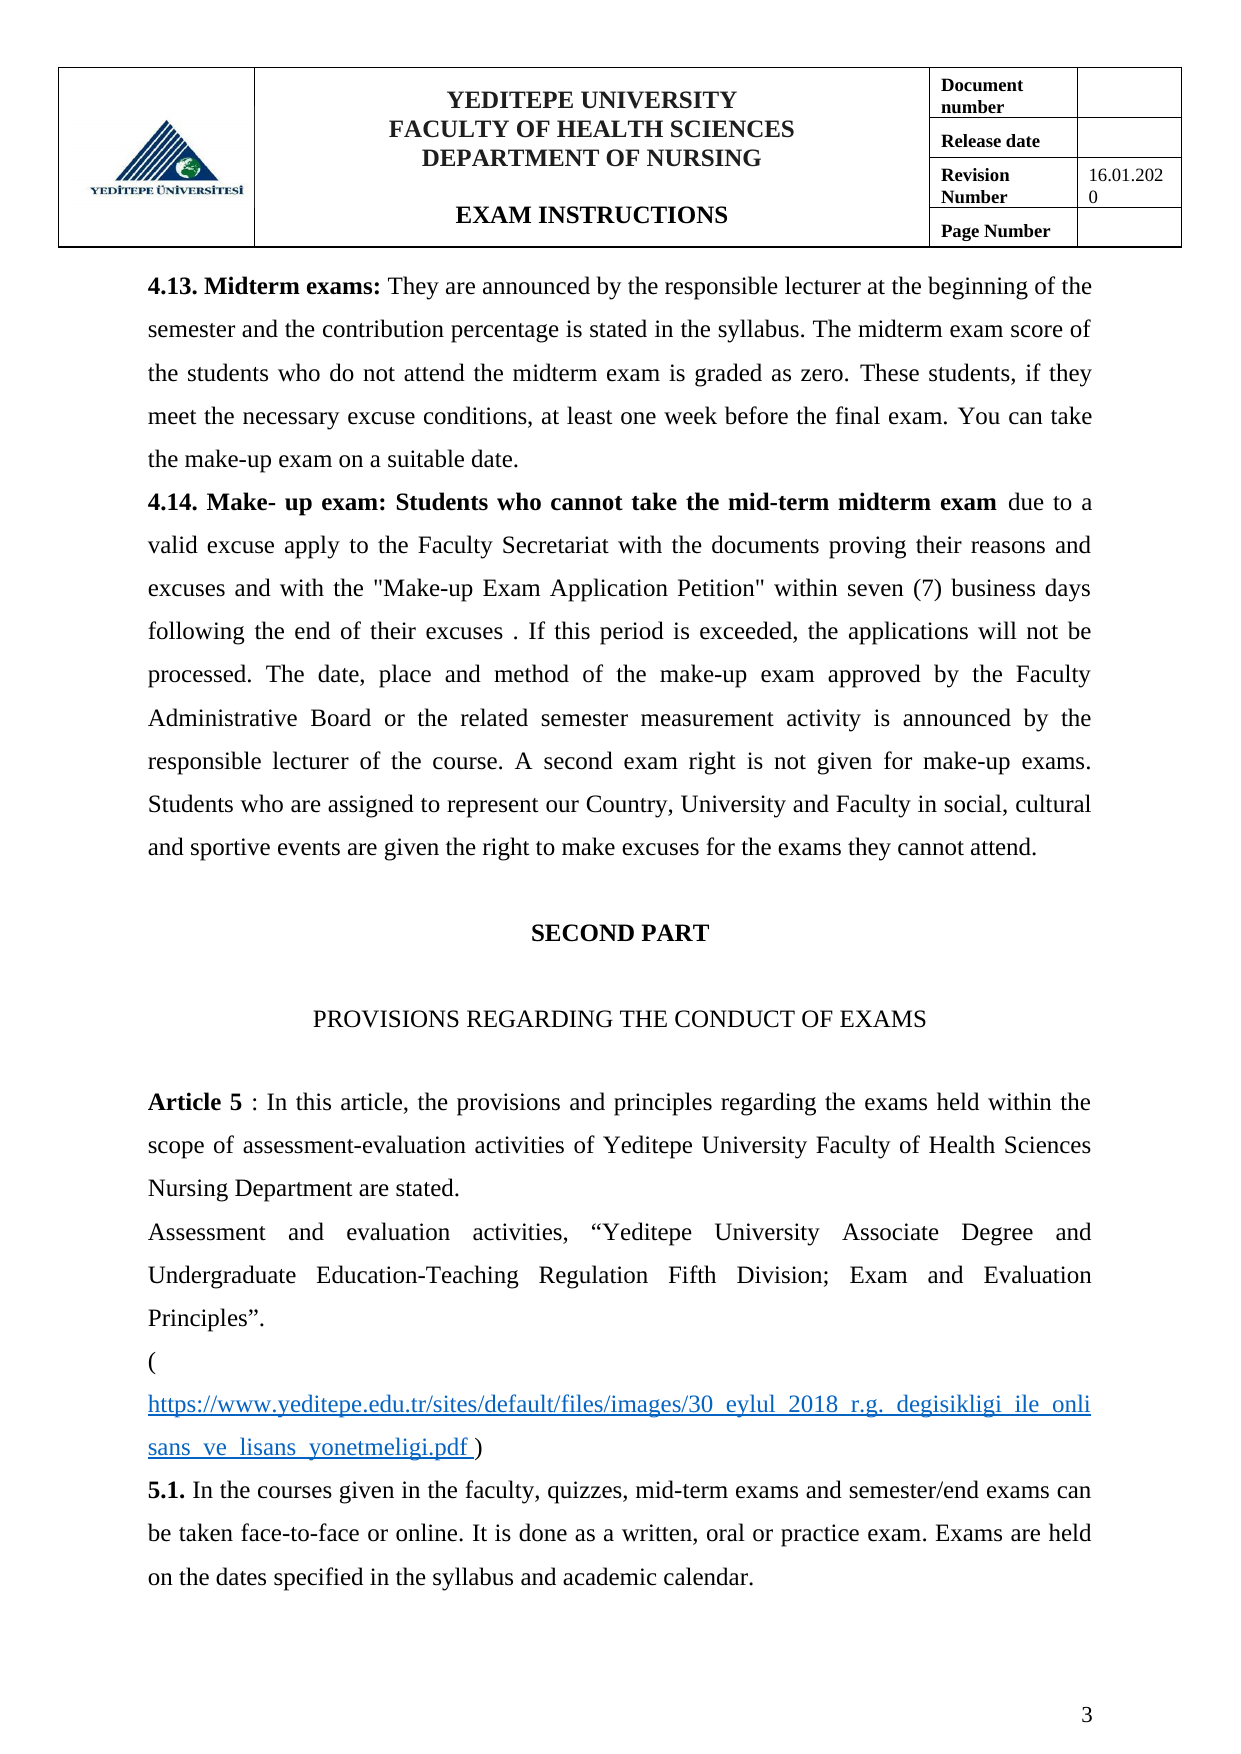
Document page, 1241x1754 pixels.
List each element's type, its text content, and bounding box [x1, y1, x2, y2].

text PROVISIONS REGARDING THE CONDUCT OF EXAMS [148, 1004, 1092, 1033]
text 5.1. In the courses given in the faculty, quizzes, mid-term exams and semester/end exams can be taken face-to-face or online. It is done as a written, oral or practice exam. Exams are held on the dates specified in the syllabus and academic calendar. [148, 1475, 1092, 1590]
text ( https://www.yeditepe.edu.tr/sites/default/files/images/30_eylul_2018_r.g._degisikligi_ile_onlisans_ve_lisans_yonetmeligi.pdf ) [148, 1346, 1092, 1461]
picture [70, 106, 255, 208]
text 4.14. Make- up exam: Students who cannot take the mid-term midterm exam due to a valid excuse apply to the Faculty Secretariat with the documents proving their reasons and excuses and with the "Make-up Exam Application Petition" within seven (7) business days following the end of their excuses . If this period is exceeded, the applications will not be processed. The date, place and method of the make-up exam approved by the Faculty Administrative Board or the related semester measurement activity is announced by the responsible lecturer of the course. A second exam right is not given for make-up exams. Students who are assigned to represent our Country, University and Faculty in social, cultural and sportive events are given the right to make excuses for the exams they cannot attend. [148, 487, 1092, 861]
subtitle SECOND PART [148, 918, 1092, 947]
text Article 5 : In this article, the provisions and principles regarding the exams held within the scope of assessment-evaluation activities of Yeditepe University Faculty of Health Sciences Nursing Department are stated. [148, 1087, 1092, 1202]
text Assessment and evaluation activities, “Yeditepe University Associate Degree and Undergraduate Education-Teaching Regulation Fifth Division; Exam and Evaluation Principles”. [148, 1217, 1092, 1332]
text 4.13. Midterm exams: They are announced by the responsible lecturer at the beginning of the semester and the contribution percentage is stated in the syllabus. The midterm exam score of the students who do not attend the midterm exam is graded as zero. These students, if they meet the necessary excuse conditions, at least one week before the final exam. You can take the make-up exam on a suitable date. [148, 271, 1092, 473]
